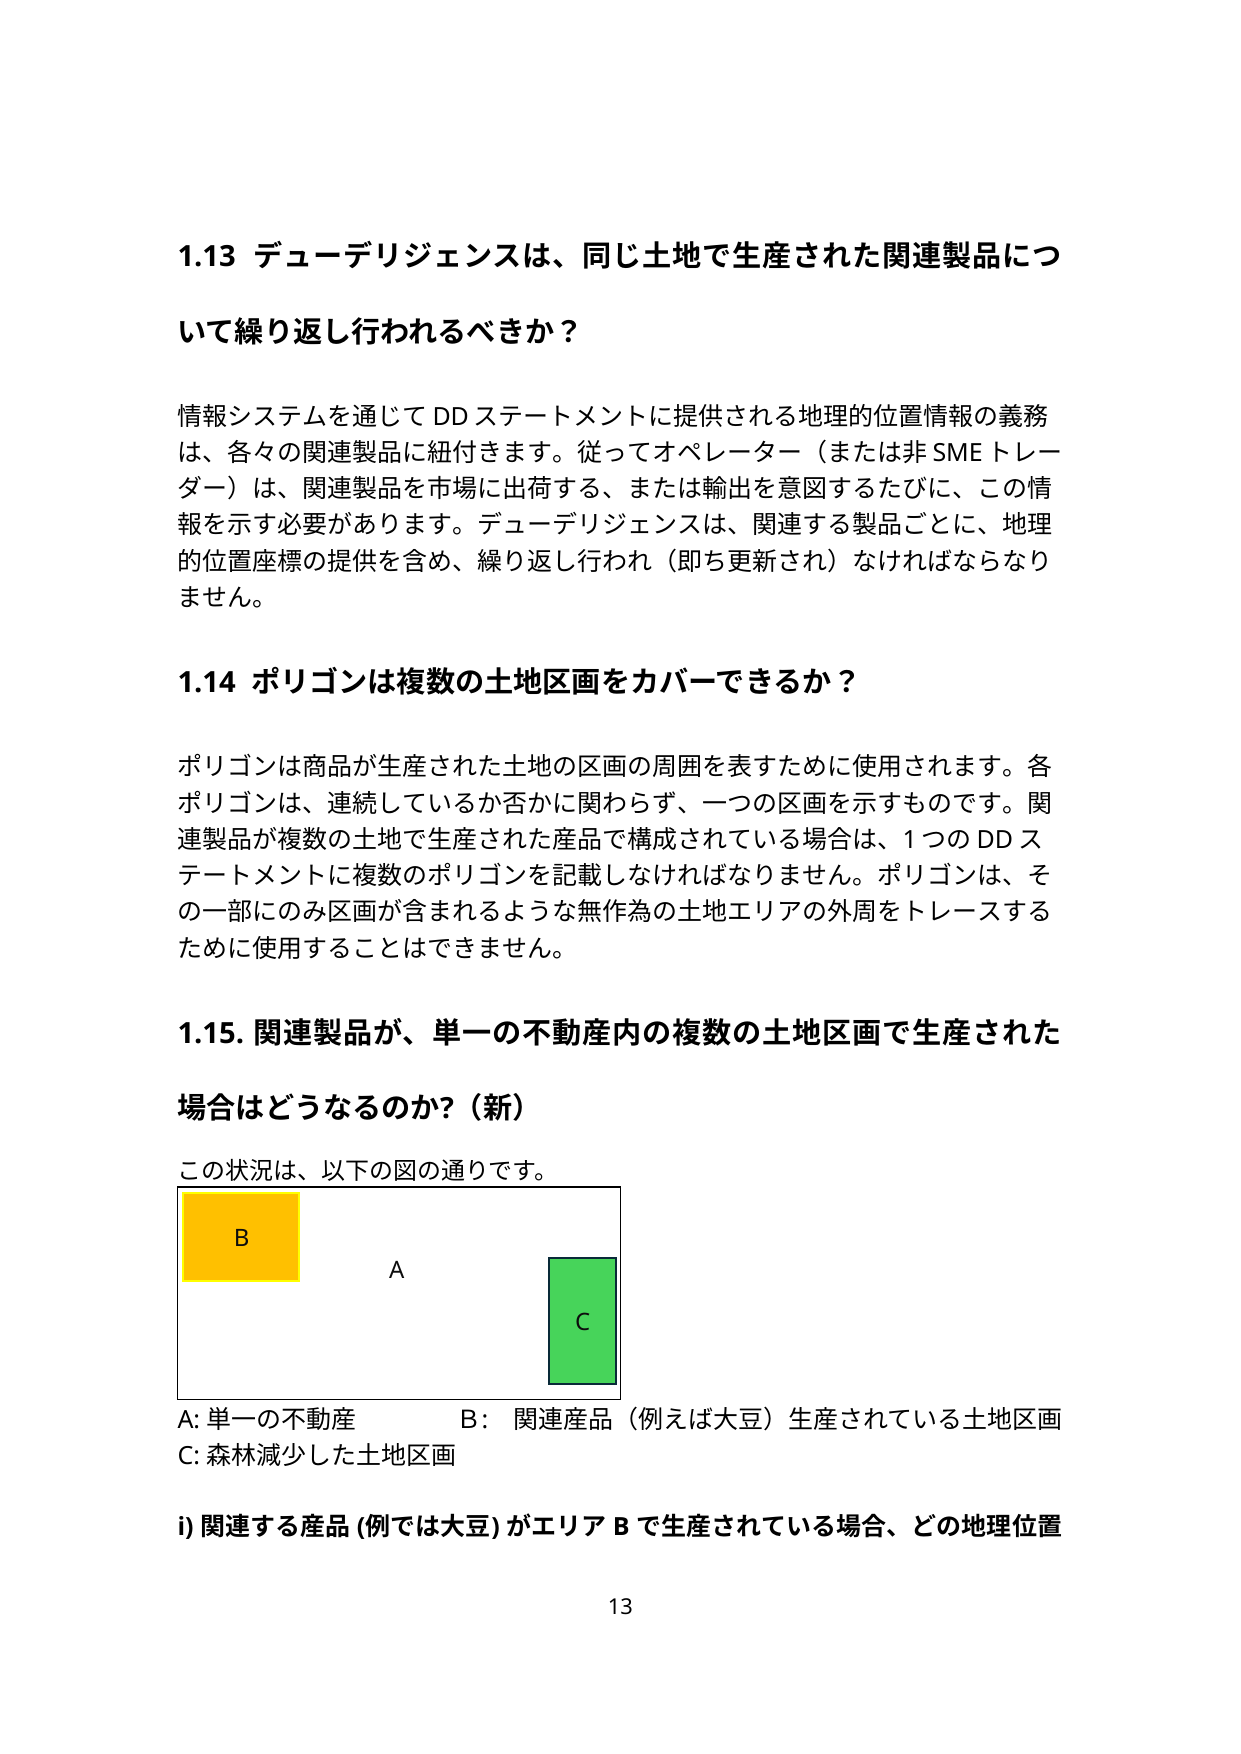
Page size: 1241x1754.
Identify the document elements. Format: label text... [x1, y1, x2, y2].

text この状況は、以下の図の通りです。 [177, 1152, 1063, 1186]
text A: 単一の不動産 Ｂ: 関連産品（例えば大豆）生産されている土地区画 [177, 1399, 1063, 1436]
text 情報システムを通じてDDステートメントに提供される地理的位置情報の義務は、各々の関連製品に紐付きます。従ってオペレーター（または非SMEトレーダー）は、関連製品を市場に出荷する、または輸出を意図するたびに、この情報を示す必要があります。デューデリジェンスは、関連する製品ごとに、地理的位置座標の提供を含め、繰り返し行われ（即ち更新され）なければならなりません。 [177, 396, 1063, 613]
table_header A [178, 1188, 620, 1398]
text ポリゴンは商品が生産された土地の区画の周囲を表すために使用されます。各ポリゴンは、連続しているか否かに関わらず、一つの区画を示すものです。関連製品が複数の土地で生産された産品で構成されている場合は、1つのDDステートメントに複数のポリゴンを記載しなければなりません。ポリゴンは、その一部にのみ区画が含まれるような無作為の土地エリアの外周をトレースするために使用することはできません。 [177, 747, 1063, 964]
subtitle 1.15. 関連製品が、単一の不動産内の複数の土地区画で生産された場合はどうなるのか?（新） [177, 993, 1063, 1143]
subtitle 1.13 デューデリジェンスは、同じ土地で生産された関連製品について繰り返し行われるべきか？ [177, 217, 1063, 367]
subtitle 1.14 ポリゴンは複数の土地区画をカバーできるか？ [177, 643, 1063, 718]
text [177, 1506, 1063, 1542]
text C: 森林減少した土地区画 [177, 1436, 1063, 1472]
